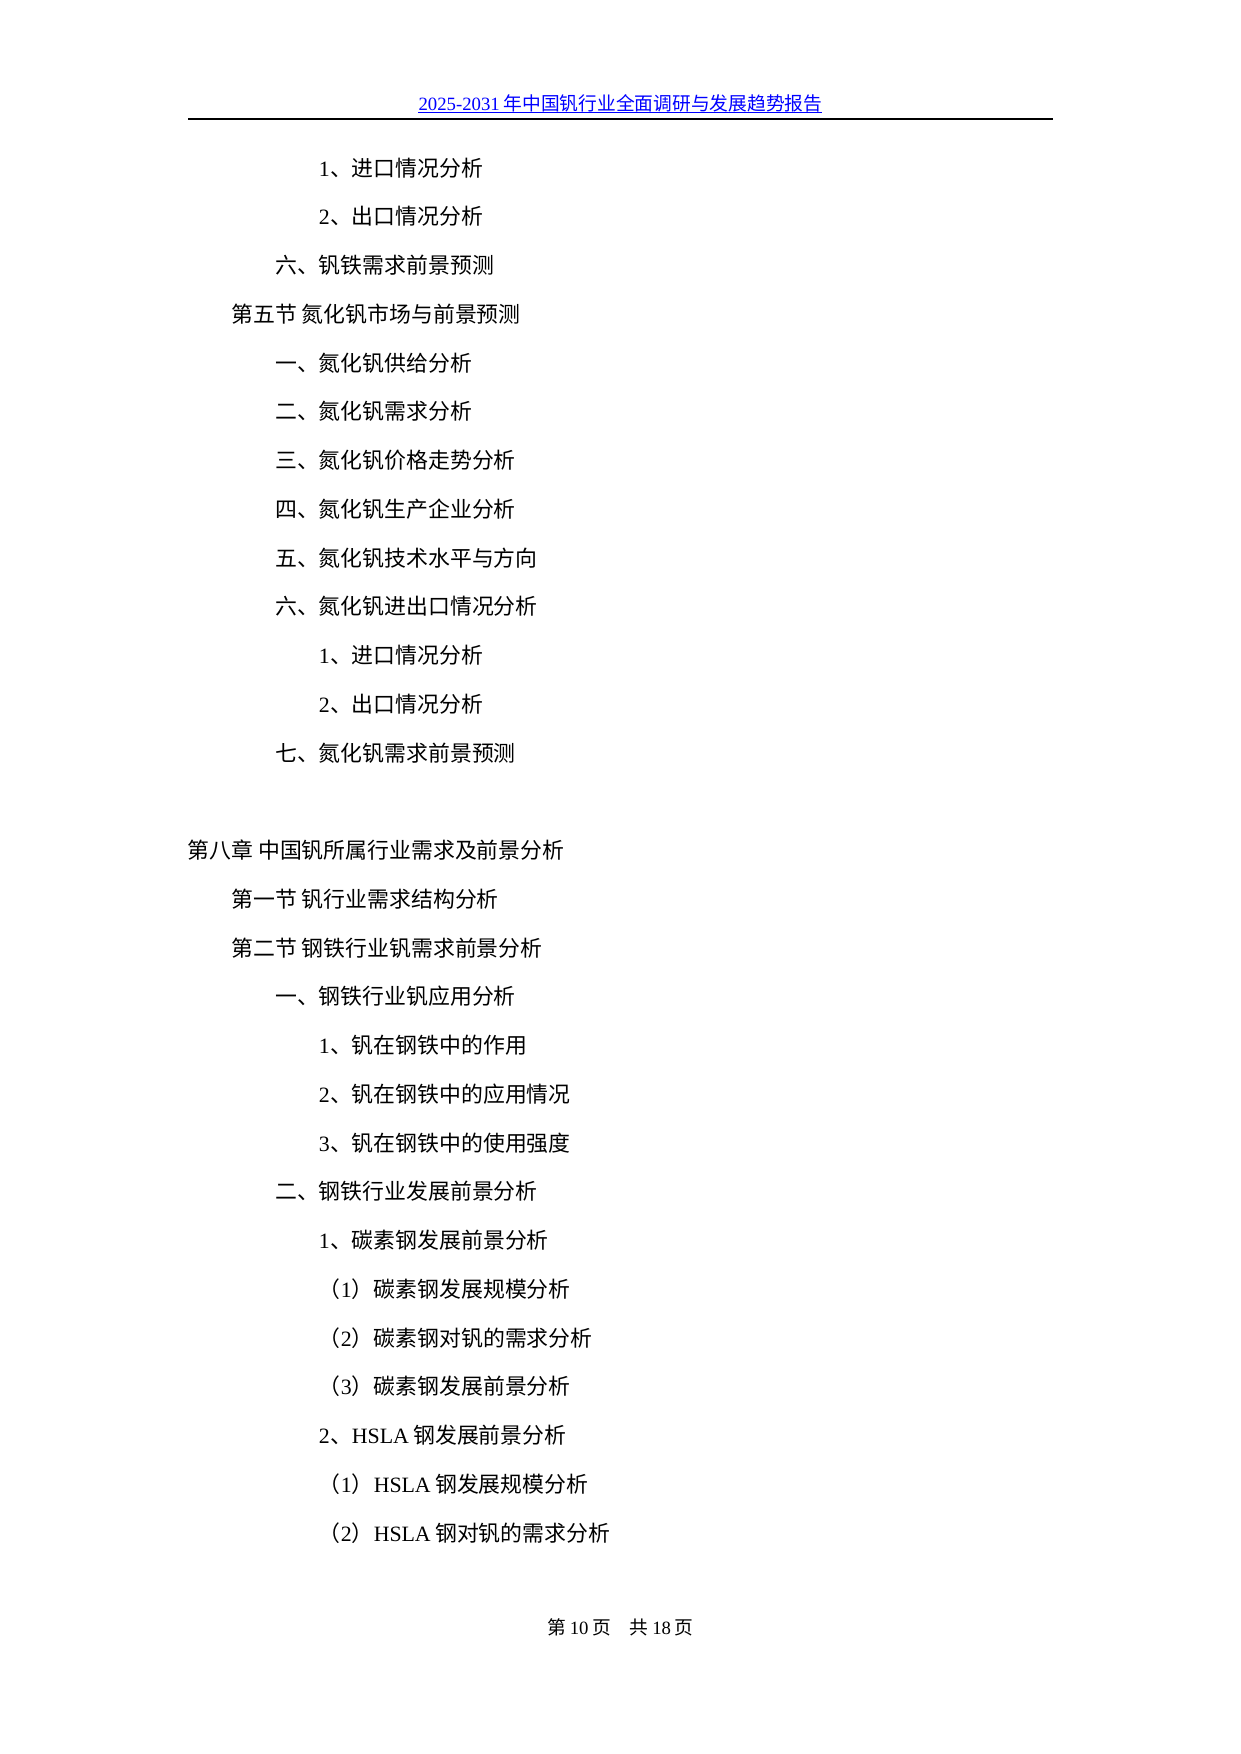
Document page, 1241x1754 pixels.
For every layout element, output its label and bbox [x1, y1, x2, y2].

text [187, 150, 1053, 1548]
